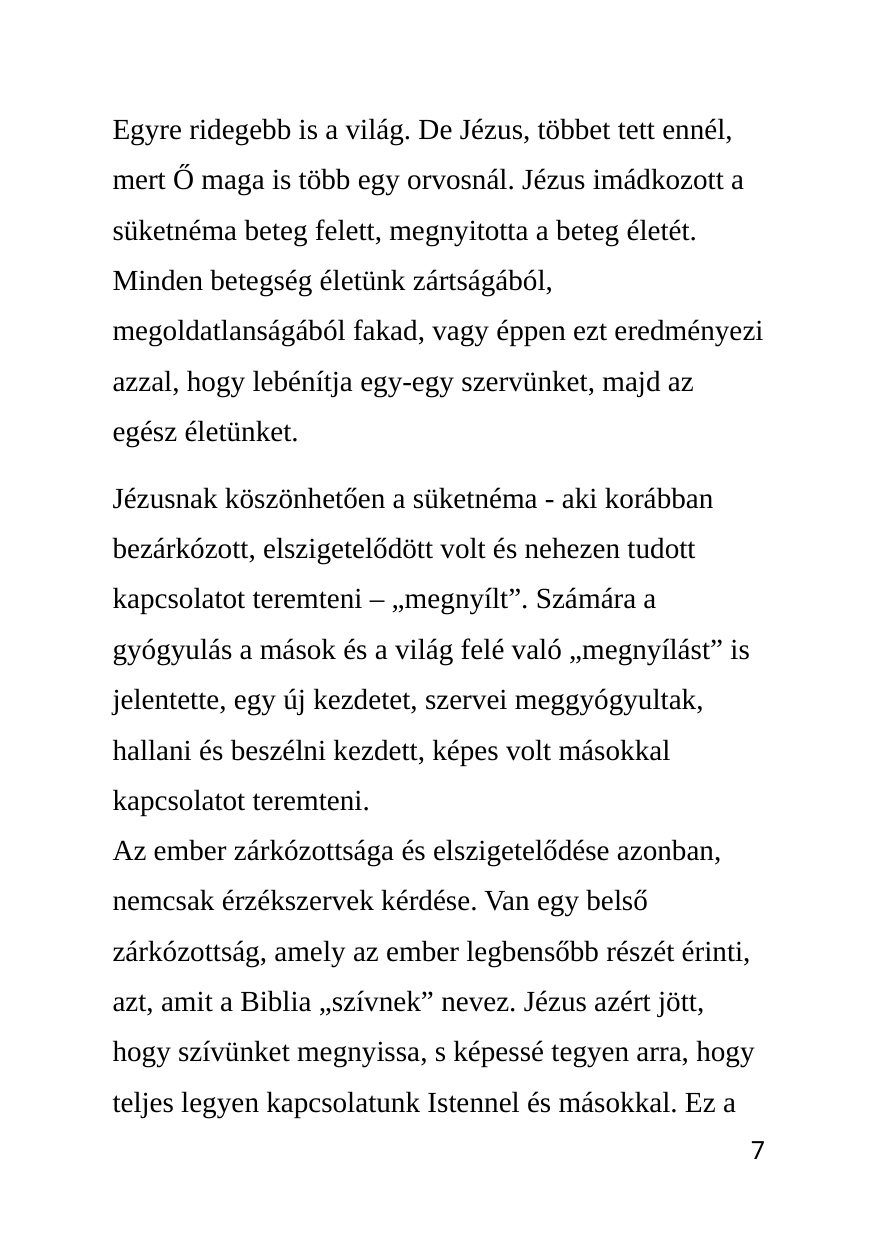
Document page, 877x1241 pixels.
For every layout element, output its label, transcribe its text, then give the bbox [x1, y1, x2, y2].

text Jézusnak köszönhetően a süketnéma - aki korábban bezárkózott, elszigetelődött volt és nehezen tudott kapcsolatot teremteni – „megnyílt”. Számára a gyógyulás a mások és a világ felé való „megnyílást” is jelentette, egy új kezdetet, szervei meggyógyultak, hallani és beszélni kezdett, képes volt másokkal kapcsolatot teremteni. [112, 481, 765, 816]
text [112, 833, 765, 1118]
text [112, 112, 765, 448]
